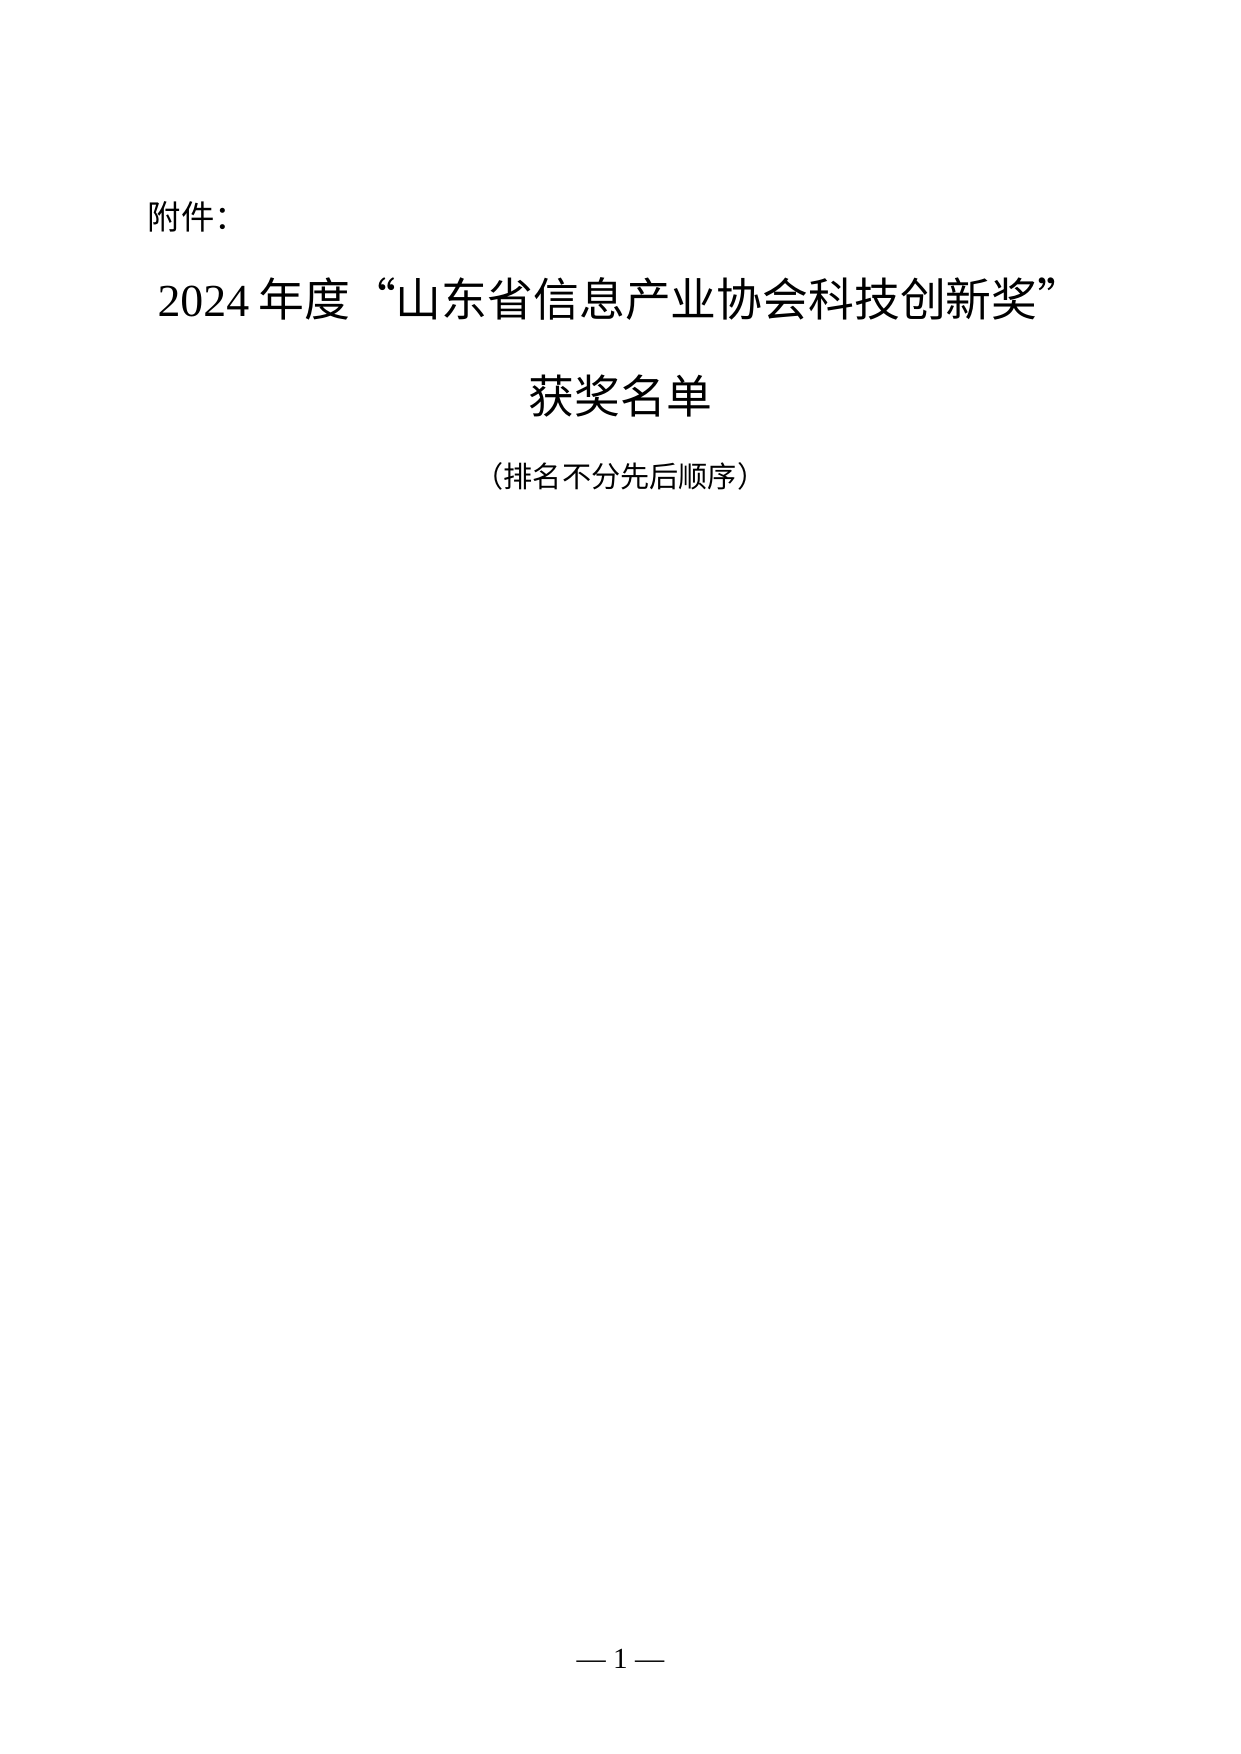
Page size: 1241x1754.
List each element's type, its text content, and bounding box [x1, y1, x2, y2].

text 附件： [148, 183, 1093, 248]
text （排名不分先后顺序） [148, 443, 1093, 508]
text 获奖名单 [148, 345, 1093, 443]
text 2024年度“山东省信息产业协会科技创新奖” [148, 248, 1093, 345]
